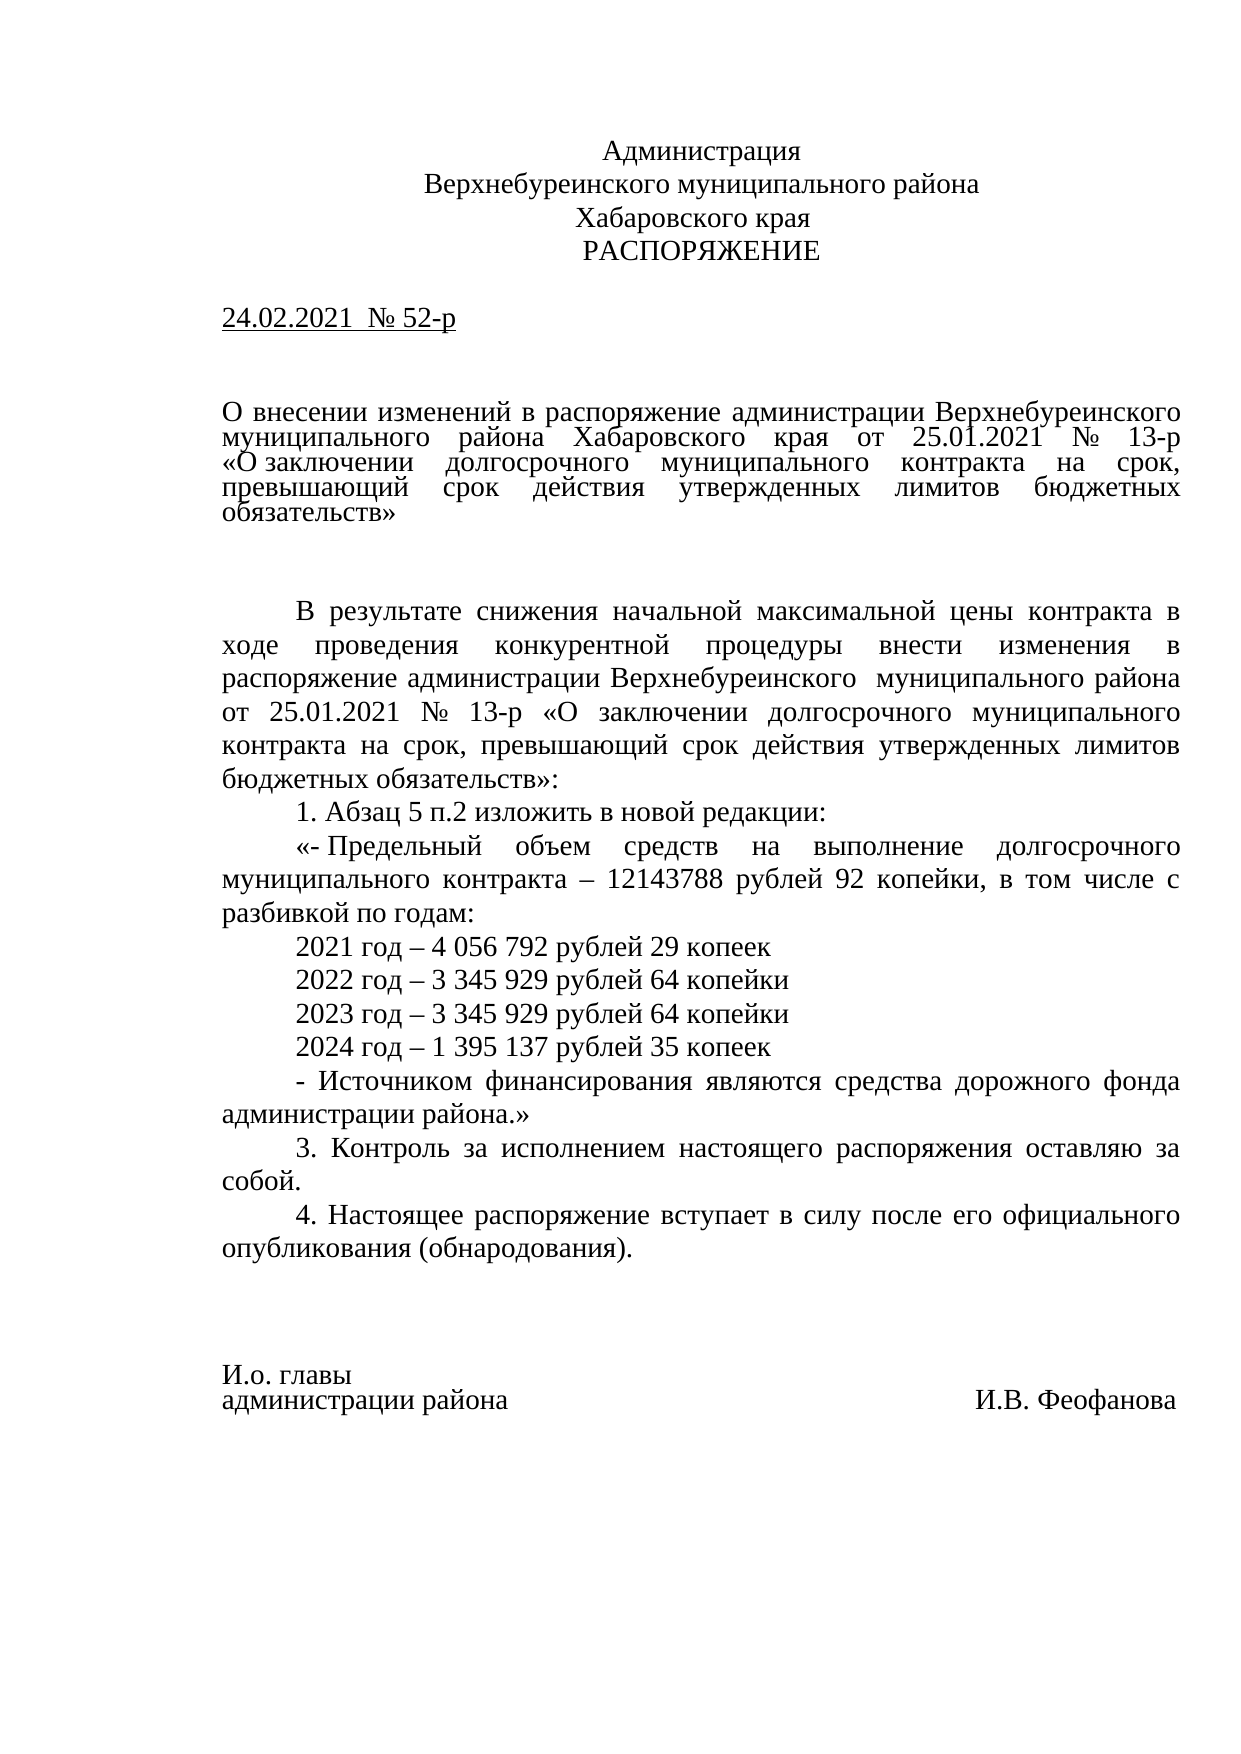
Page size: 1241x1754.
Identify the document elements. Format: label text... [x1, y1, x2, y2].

text 3. Контроль за исполнением настоящего распоряжения оставляю за собой. [222, 1130, 1181, 1197]
text 24.02.2021 № 52-р [222, 301, 1181, 334]
title О внесении изменений в распоряжение администрации Верхнебуреинского муниципального района Хабаровского края от 25.01.2021 № 13-р «О заключении долгосрочного муниципального контракта на срок, превышающий срок действия утвержденных лимитов бюджетных обязательств» [222, 401, 1181, 526]
text - Источником финансирования являются средства дорожного фонда администрации района.» [222, 1063, 1181, 1130]
text 2024 год – 1 395 137 рублей 35 копеек [222, 1029, 1163, 1063]
text РАСПОРЯЖЕНИЕ [222, 233, 1181, 267]
title 1. Абзац 5 п.2 изложить в новой редакции: [222, 794, 1181, 828]
text администрации района И.В. Феофанова [222, 1390, 1095, 1415]
text «- Предельный объем средств на выполнение долгосрочного муниципального контракта – 12143788 рублей 92 копейки, в том числе с разбивкой по годам: [222, 828, 1181, 929]
text 2021 год – 4 056 792 рублей 29 копеек [222, 929, 1163, 962]
title В результате снижения начальной максимальной цены контракта в ходе проведения конкурентной процедуры внести изменения в распоряжение администрации Верхнебуреинского муниципального района от 25.01.2021 № 13-р «О заключении долгосрочного муниципального контракта на срок, превышающий срок действия утвержденных лимитов бюджетных обязательств»: [222, 593, 1181, 794]
text 4. Настоящее распоряжение вступает в силу после его официального опубликования (обнародования). [222, 1197, 1181, 1264]
text Хабаровского края [222, 200, 1163, 233]
text Верхнебуреинского муниципального района [222, 166, 1181, 200]
text 2023 год – 3 345 929 рублей 64 копейки [222, 996, 1163, 1029]
text 2022 год – 3 345 929 рублей 64 копейки [222, 962, 1163, 996]
text Администрация [222, 133, 1181, 166]
text И.о. главы [222, 1365, 1181, 1390]
